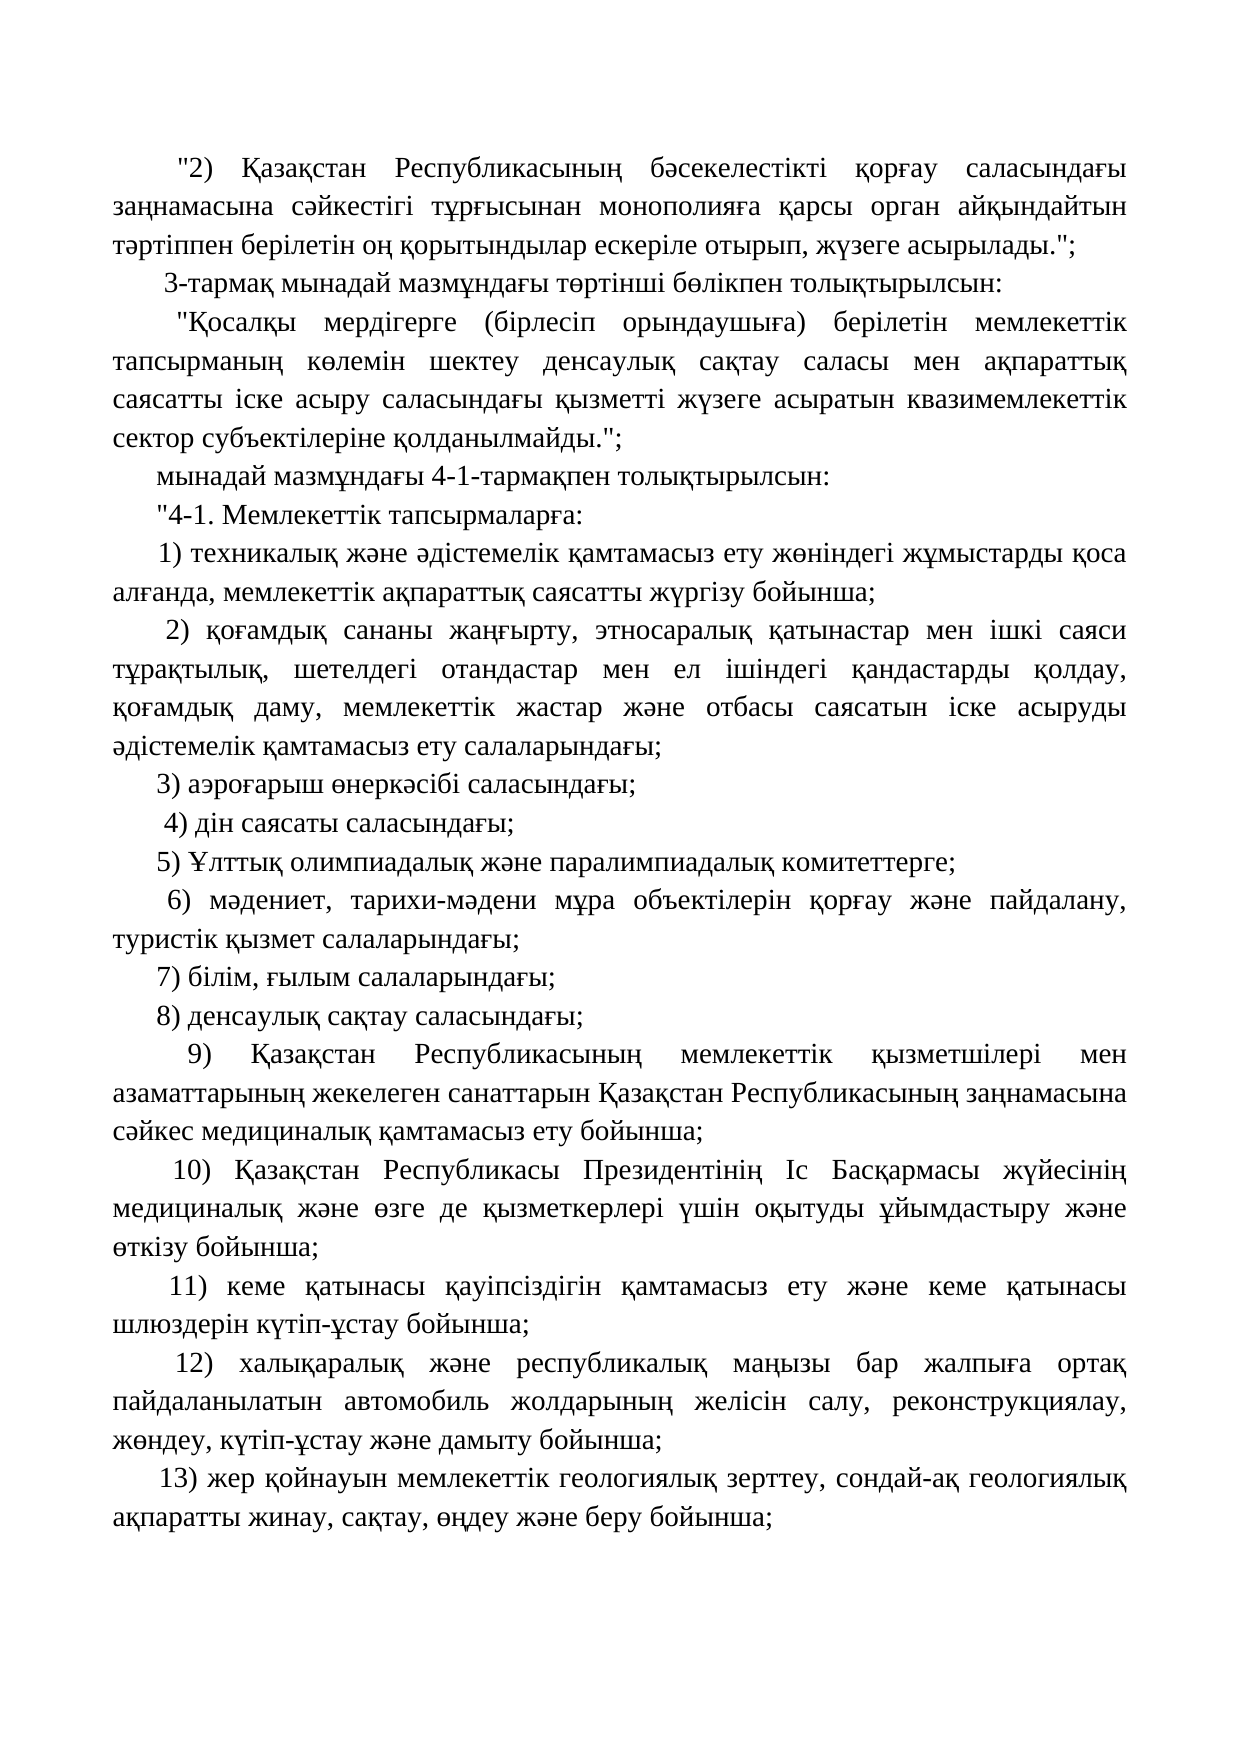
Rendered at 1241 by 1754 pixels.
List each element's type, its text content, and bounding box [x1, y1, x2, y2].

text "Қосалқы мердігерге (бірлесіп орындаушыға) берілетін мемлекеттік тапсырманың көлемін шектеу денсаулық сақтау саласы мен ақпараттық саясатты іске асыру саласындағы қызметті жүзеге асыратын квазимемлекеттік сектор субъектілеріне қолданылмайды."; [112, 304, 1128, 453]
text 4) дін саясаты саласындағы; [112, 805, 1128, 839]
text 9) Қазақстан Республикасының мемлекеттік қызметшілері мен азаматтарының жекелеген санаттарын Қазақстан Республикасының заңнамасына сәйкес медициналық қамтамасыз ету бойынша; [112, 1036, 1128, 1147]
text 7) білім, ғылым салаларындағы; [112, 959, 1128, 993]
text 13) жер қойнауын мемлекеттік геологиялық зерттеу, сондай-ақ геологиялық ақпаратты жинау, сақтау, өңдеу және беру бойынша; [112, 1460, 1128, 1532]
text 12) халықаралық және республикалық маңызы бар жалпыға ортақ пайдаланылатын автомобиль жолдарының желісін салу, реконструкциялау, жөндеу, күтіп-ұстау және дамыту бойынша; [112, 1345, 1128, 1455]
text 5) Ұлттық олимпиадалық және паралимпиадалық комитеттерге; [112, 844, 1128, 877]
text 1) техникалық және әдістемелік қамтамасыз ету жөніндегі жұмыстарды қоса алғанда, мемлекеттік ақпараттық саясатты жүргізу бойынша; [112, 535, 1128, 607]
text "4-1. Мемлекеттік тапсырмаларға: [112, 497, 1128, 530]
text мынадай мазмұндағы 4-1-тармақпен толықтырылсын: [112, 458, 1128, 492]
text 10) Қазақстан Республикасы Президентінің Іс Басқармасы жүйесінің медициналық және өзге де қызметкерлері үшін оқытуды ұйымдастыру және өткізу бойынша; [112, 1152, 1128, 1263]
text 11) кеме қатынасы қауіпсіздігін қамтамасыз ету және кеме қатынасы шлюздерін күтіп-ұстау бойынша; [112, 1268, 1128, 1340]
text "2) Қазақстан Республикасының бәсекелестікті қорғау саласындағы заңнамасына сәйкестігі тұрғысынан монополияға қарсы орган айқындайтын тәртіппен берілетін оң қорытындылар ескеріле отырып, жүзеге асырылады."; [112, 150, 1128, 261]
text 8) денсаулық сақтау саласындағы; [112, 998, 1128, 1031]
text 3) аэроғарыш өнеркәсібі саласындағы; [112, 767, 1128, 800]
text 2) қоғамдық сананы жаңғырту, этносаралық қатынастар мен ішкі саяси тұрақтылық, шетелдегі отандастар мен ел ішіндегі қандастарды қолдау, қоғамдық даму, мемлекеттік жастар және отбасы саясатын іске асыруды әдістемелік қамтамасыз ету салаларындағы; [112, 612, 1128, 762]
text 3-тармақ мынадай мазмұндағы төртінші бөлікпен толықтырылсын: [112, 266, 1128, 299]
text 6) мәдениет, тарихи-мәдени мұра объектілерін қорғау және пайдалану, туристік қызмет салаларындағы; [112, 882, 1128, 954]
